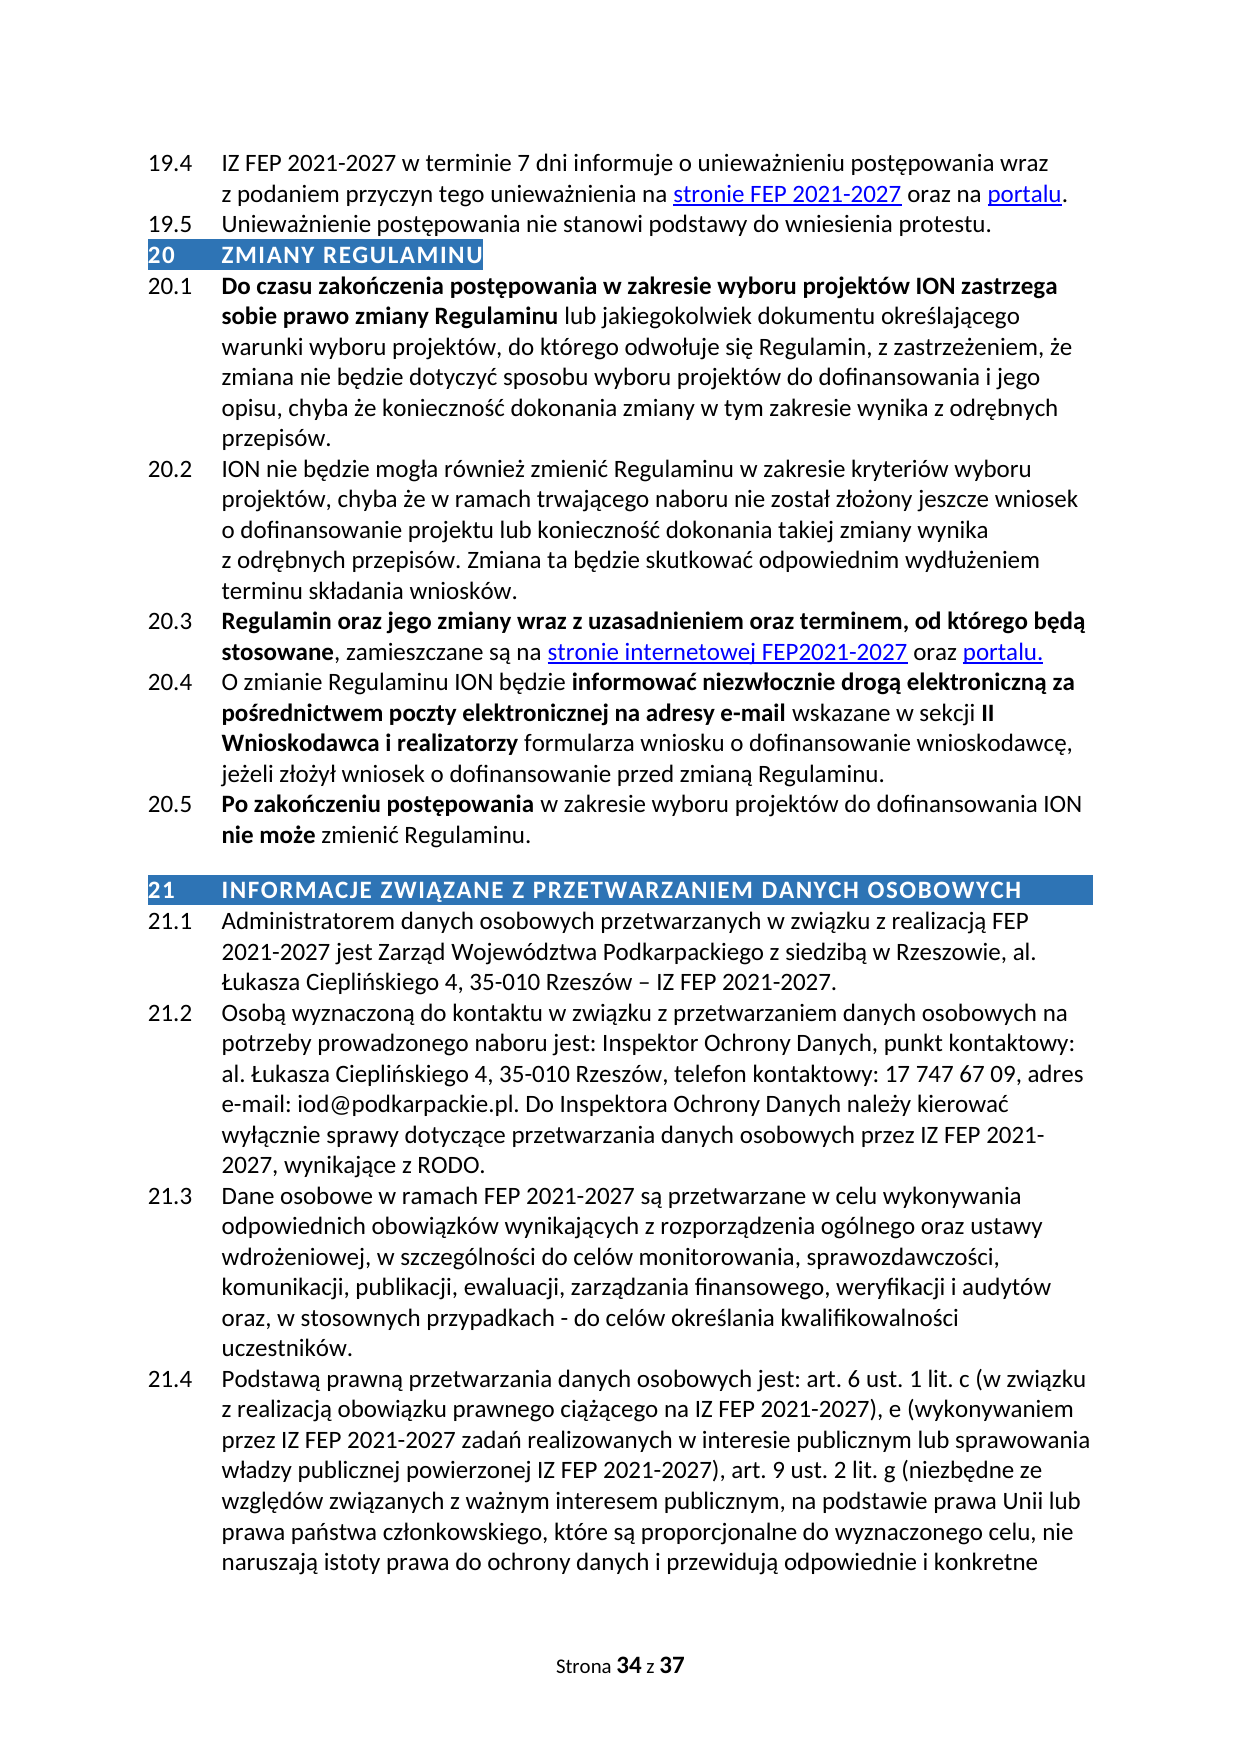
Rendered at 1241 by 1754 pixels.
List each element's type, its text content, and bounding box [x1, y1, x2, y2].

list 20.4 O zmianie Regulaminu ION będzie informować niezwłocznie drogą elektroniczną za pośrednictwem poczty elektronicznej na adresy e-mail wskazane w sekcji II Wnioskodawca i realizatorzy formularza wniosku o dofinansowanie wnioskodawcę, jeżeli złożył wniosek o dofinansowanie przed zmianą Regulaminu. [148, 667, 1093, 789]
list 20.1 Do czasu zakończenia postępowania w zakresie wyboru projektów ION zastrzega sobie prawo zmiany Regulaminu lub jakiegokolwiek dokumentu określającego warunki wyboru projektów, do którego odwołuje się Regulamin, z zastrzeżeniem, że zmiana nie będzie dotyczyć sposobu wyboru projektów do dofinansowania i jego opisu, chyba że konieczność dokonania zmiany w tym zakresie wynika z odrębnych przepisów. [148, 239, 1093, 453]
list Unieważnienie postępowania nie stanowi podstawy do wniesienia protestu. [148, 209, 1093, 239]
list 20.2 ION nie będzie mogła również zmienić Regulaminu w zakresie kryteriów wyboru projektów, chyba że w ramach trwającego naboru nie został złożony jeszcze wniosek o dofinansowanie projektu lub konieczność dokonania takiej zmiany wynika z odrębnych przepisów. Zmiana ta będzie skutkować odpowiednim wydłużeniem terminu składania wniosków. [148, 453, 1093, 606]
list 21.1 Administratorem danych osobowych przetwarzanych w związku z realizacją FEP 2021-2027 jest Zarząd Województwa Podkarpackiego z siedzibą w Rzeszowie, al. Łukasza Cieplińskiego 4, 35-010 Rzeszów – IZ FEP 2021-2027. [148, 905, 1093, 997]
list IZ FEP 2021-2027 w terminie 7 dni informuje o unieważnieniu postępowania wraz z podaniem przyczyn tego unieważnienia na stronie FEP 2021-2027 oraz na portalu. [148, 148, 1093, 209]
list Dane osobowe w ramach FEP 2021-2027 są przetwarzane w celu wykonywania odpowiednich obowiązków wynikających z rozporządzenia ogólnego oraz ustawy wdrożeniowej, w szczególności do celów monitorowania, sprawozdawczości, komunikacji, publikacji, ewaluacji, zarządzania finansowego, weryfikacji i audytów oraz, w stosownych przypadkach - do celów określania kwalifikowalności uczestników. [148, 1180, 1093, 1363]
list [148, 1363, 1093, 1577]
subtitle 21 INFORMACJE ZWIĄZANE Z PRZETWARZANIEM DANYCH OSOBOWYCH [148, 875, 1093, 905]
list 20.3 Regulamin oraz jego zmiany wraz z uzasadnieniem oraz terminem, od którego będą stosowane, zamieszczane są na stronie internetowej FEP2021-2027 oraz portalu. [148, 606, 1093, 667]
list 20.5 Po zakończeniu postępowania w zakresie wyboru projektów do dofinansowania ION nie może zmienić Regulaminu. [148, 789, 1093, 850]
subtitle 20 ZMIANY REGULAMINU [148, 239, 483, 270]
list 21.2 Osobą wyznaczoną do kontaktu w związku z przetwarzaniem danych osobowych na potrzeby prowadzonego naboru jest: Inspektor Ochrony Danych, punkt kontaktowy: al. Łukasza Cieplińskiego 4, 35-010 Rzeszów, telefon kontaktowy: 17 747 67 09, adres e-mail: iod@podkarpackie.pl. Do Inspektora Ochrony Danych należy kierować wyłącznie sprawy dotyczące przetwarzania danych osobowych przez IZ FEP 2021-2027, wynikające z RODO. [148, 997, 1093, 1180]
